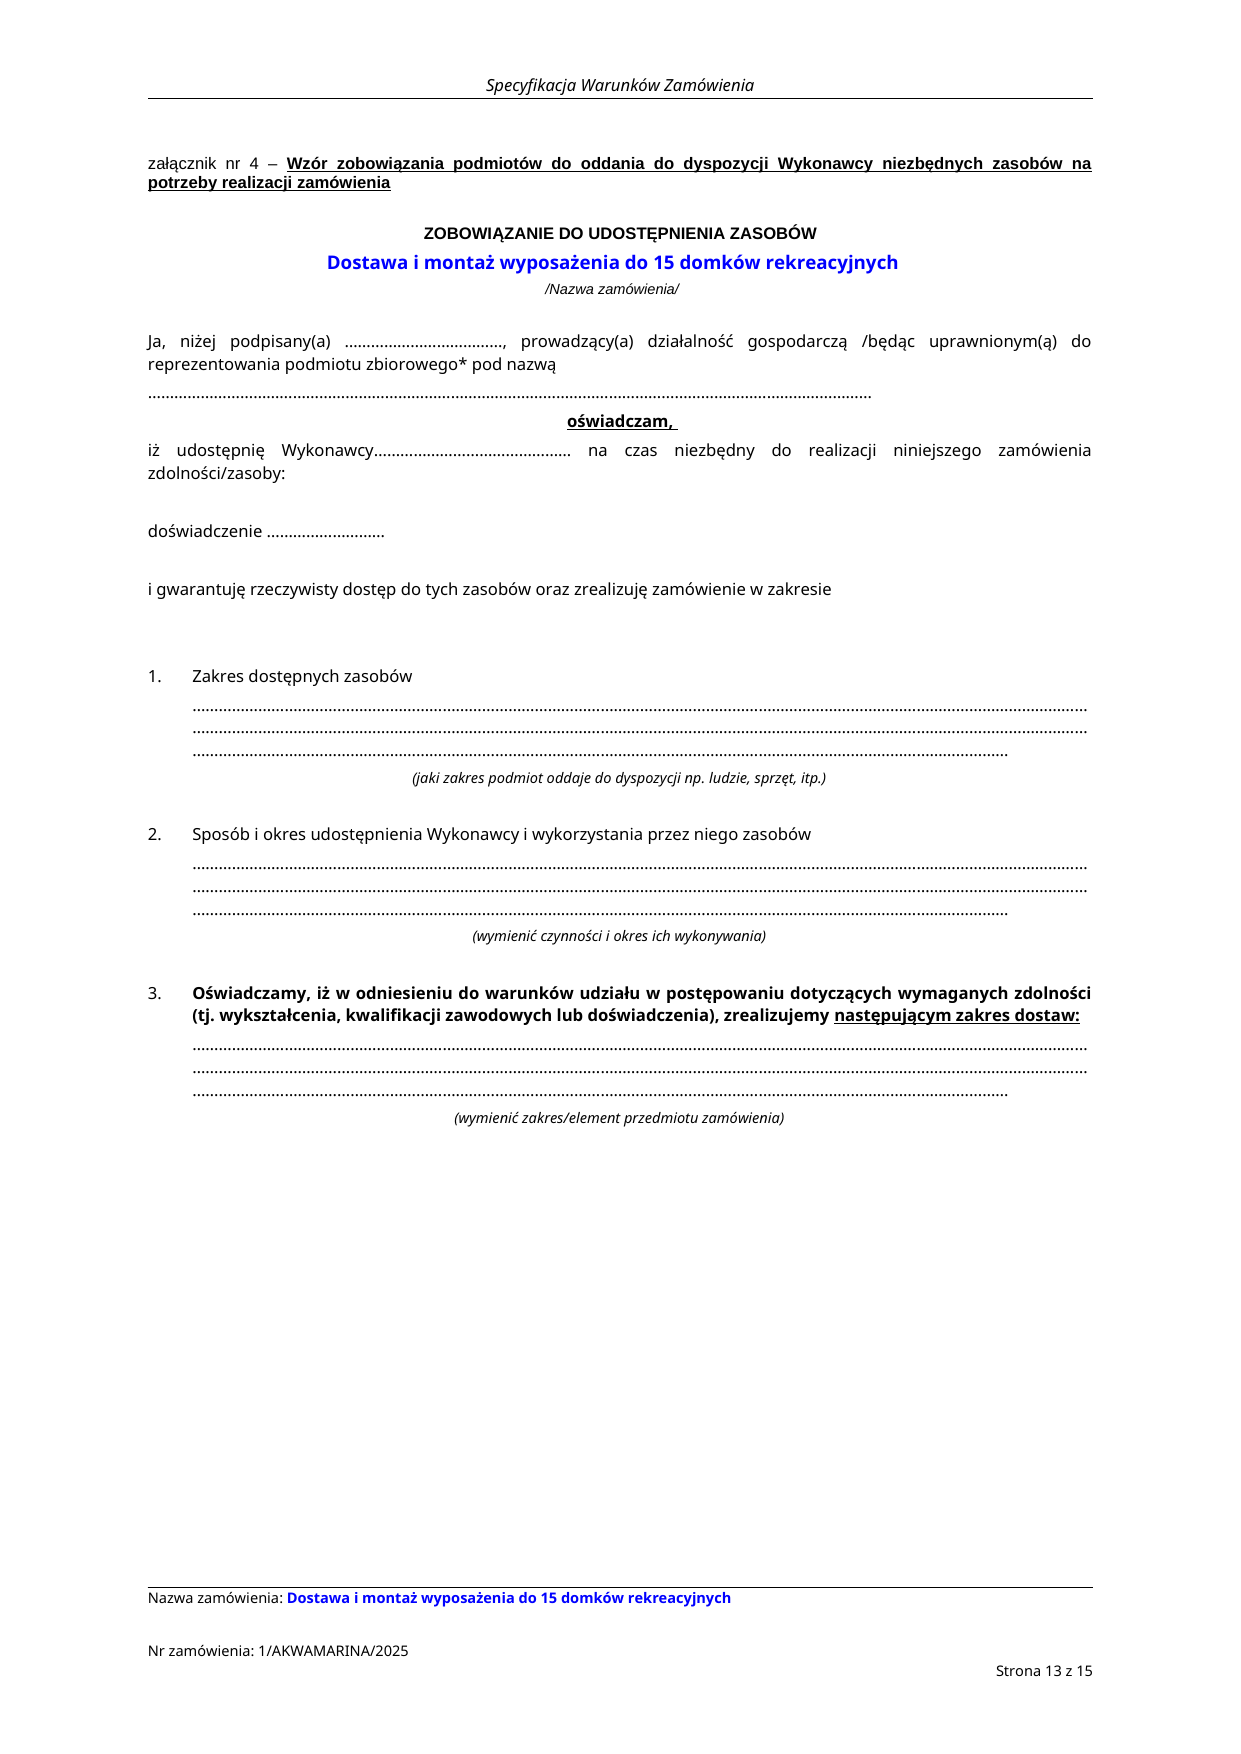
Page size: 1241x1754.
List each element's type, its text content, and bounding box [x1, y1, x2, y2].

text ……………………………………………………………………………………………………………………………………………………………………………………………………………………………………………………………………………………………………………………………………………………………………………………………………………………………………………………………………………………………………………………………………………… [192, 852, 1093, 920]
list Sposób i okres udostępnienia Wykonawcy i wykorzystania przez niego zasobów [148, 823, 1093, 846]
text ZOBOWIĄZANIE DO UDOSTĘPNIENIA ZASOBÓW [148, 224, 1093, 243]
text 1. Zakres dostępnych zasobów [148, 664, 1093, 687]
text oświadczam, [148, 410, 1093, 433]
text i gwarantuję rzeczywisty dostęp do tych zasobów oraz zrealizuję zamówienie w zakresie [148, 578, 1093, 600]
text (wymienić zakres/element przedmiotu zamówienia) [148, 1107, 1093, 1127]
text ……………………………………………………………………………………………………………………………………………………………………………………………………………………………………………………………………………………………………………………………………………………………………………………………………………………………………………………………………………………………………………………………………………… [192, 1033, 1093, 1101]
text doświadczenie ……………………… [148, 520, 1093, 542]
text (jaki zakres podmiot oddaje do dyspozycji np. ludzie, sprzęt, itp.) [148, 768, 1093, 788]
text iż udostępnię Wykonawcy……………………………………… na czas niezbędny do realizacji niniejszego zamówienia zdolności/zasoby: [148, 439, 1093, 484]
text ……………………………………………………………………………………………………………………………………………………………………………………………………………………………………………………………………………………………………………………………………………………………………………………………………………………………………………………………………………………………………………………………………………… [192, 693, 1093, 762]
text Ja, niżej podpisany(a) ………………………………, prowadzący(a) działalność gospodarczą /będąc uprawnionym(ą) do reprezentowania podmiotu zbiorowego* pod nazwą [148, 329, 1093, 375]
text załącznik nr 4 – Wzór zobowiązania podmiotów do oddania do dyspozycji Wykonawcy niezbędnych zasobów na potrzeby realizacji zamówienia [148, 154, 1093, 192]
text (wymienić czynności i okres ich wykonywania) [148, 926, 1093, 946]
list Oświadczamy, iż w odniesieniu do warunków udziału w postępowaniu dotyczących wymaganych zdolności (tj. wykształcenia, kwalifikacji zawodowych lub doświadczenia), zrealizujemy następującym zakres dostaw: [148, 981, 1093, 1027]
text ………………………………………………………………………………………………………………………………………………… [148, 381, 1093, 404]
text Dostawa i montaż wyposażenia do 15 domków rekreacyjnych [133, 249, 1093, 275]
text /Nazwa zamówienia/ [133, 281, 1093, 298]
